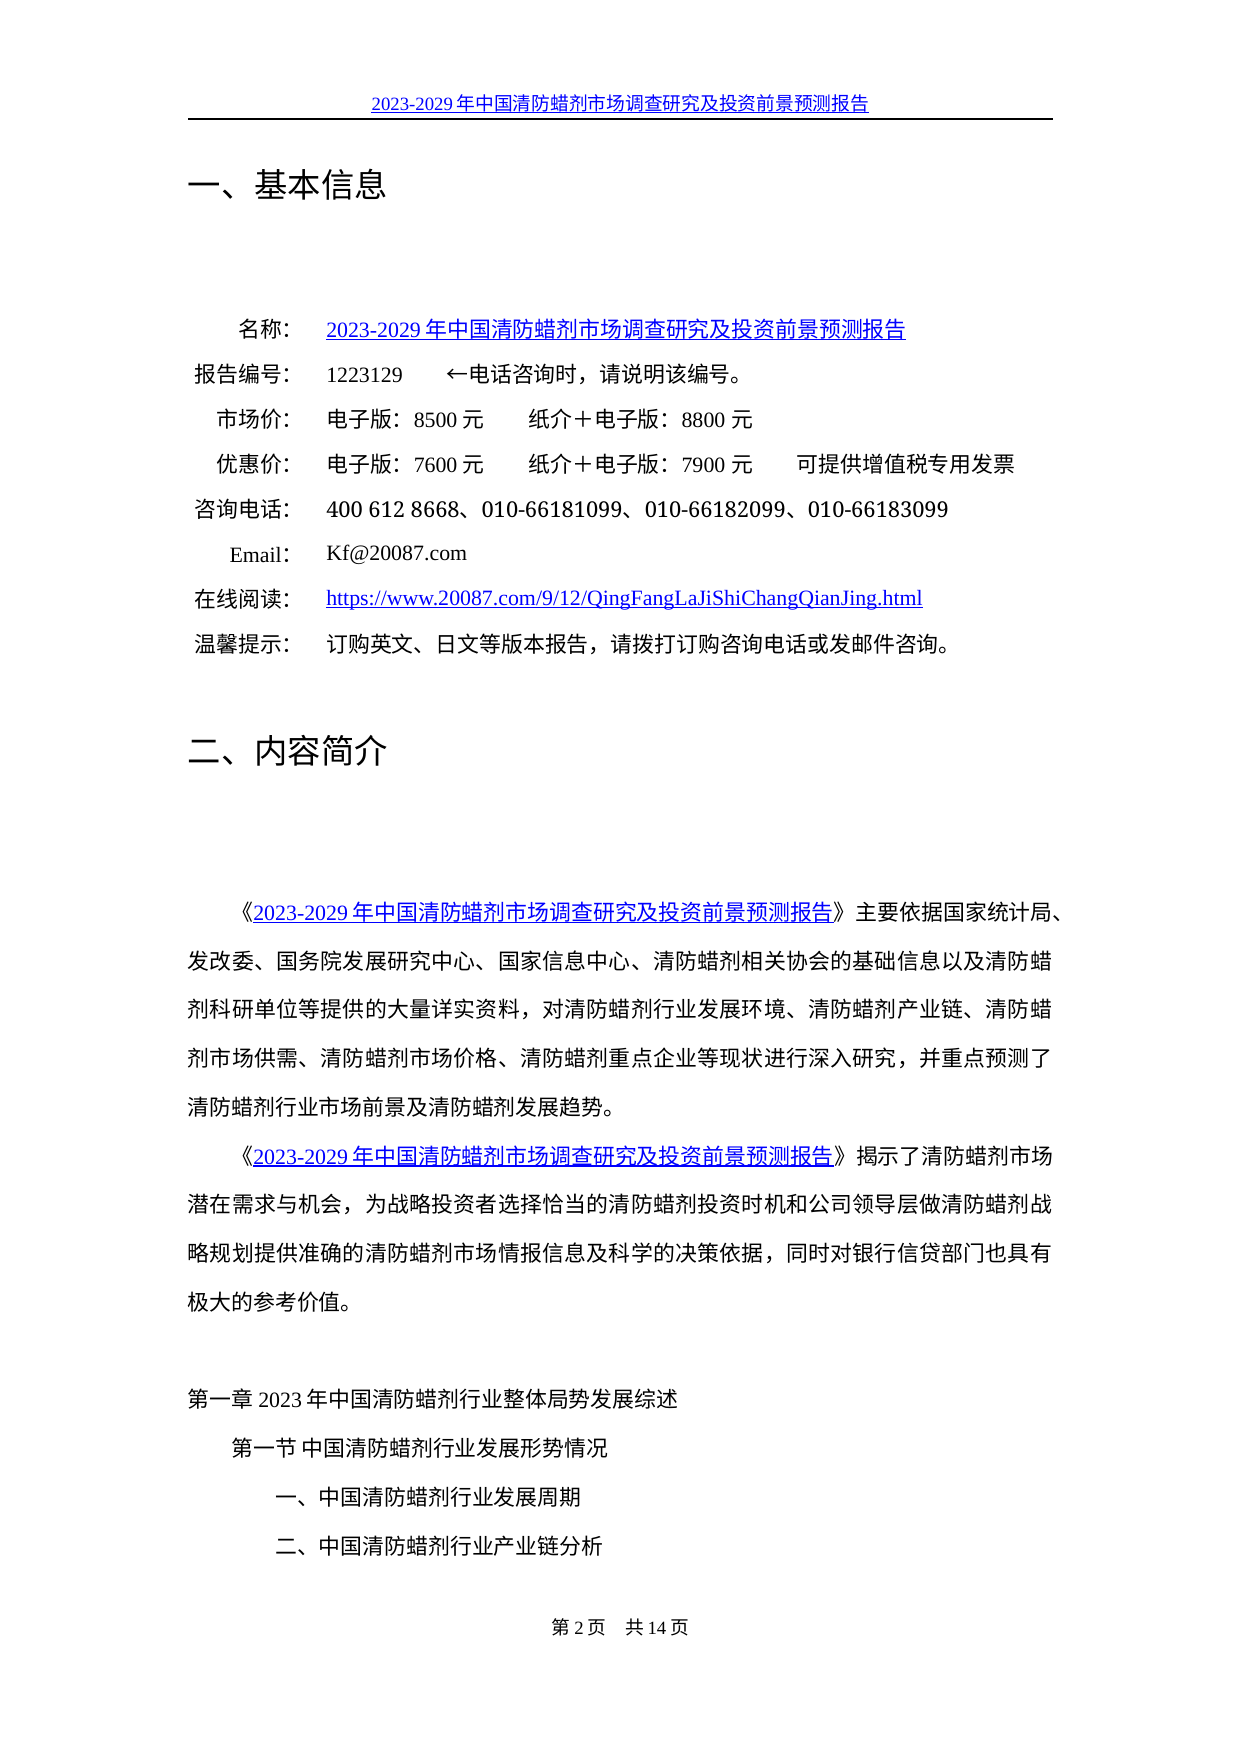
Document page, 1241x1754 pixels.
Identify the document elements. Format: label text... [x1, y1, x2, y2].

table_cell 订购英文、日文等版本报告，请拨打订购咨询电话或发邮件咨询。 [315, 627, 1073, 672]
table_cell 温馨提示： [167, 627, 315, 672]
table_cell 1223129 ←电话咨询时，请说明该编号。 [315, 357, 1073, 402]
table_cell 电子版：8500 元 纸介＋电子版：8800 元 [315, 402, 1073, 447]
table_cell 报告编号： [167, 357, 315, 402]
table_cell 电子版：7600 元 纸介＋电子版：7900 元 可提供增值税专用发票 [315, 447, 1073, 492]
title 一、基本信息 [187, 150, 1053, 215]
title 二、内容简介 [187, 717, 1053, 782]
table_cell 在线阅读： [167, 582, 315, 627]
table_cell 优惠价： [167, 447, 315, 492]
table_header 名称： [167, 312, 315, 357]
table_cell Kf@20087.com [315, 537, 1073, 582]
table_cell 市场价： [167, 402, 315, 447]
table_cell 400 612 8668、010-66181099、010-66182099、010-66183099 [315, 492, 1073, 537]
table_cell 咨询电话： [167, 492, 315, 537]
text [187, 894, 1053, 1561]
table_cell Email： [167, 537, 315, 582]
table_header 2023-2029年中国清防蜡剂市场调查研究及投资前景预测报告 [315, 312, 1073, 357]
table_cell [315, 582, 1073, 627]
